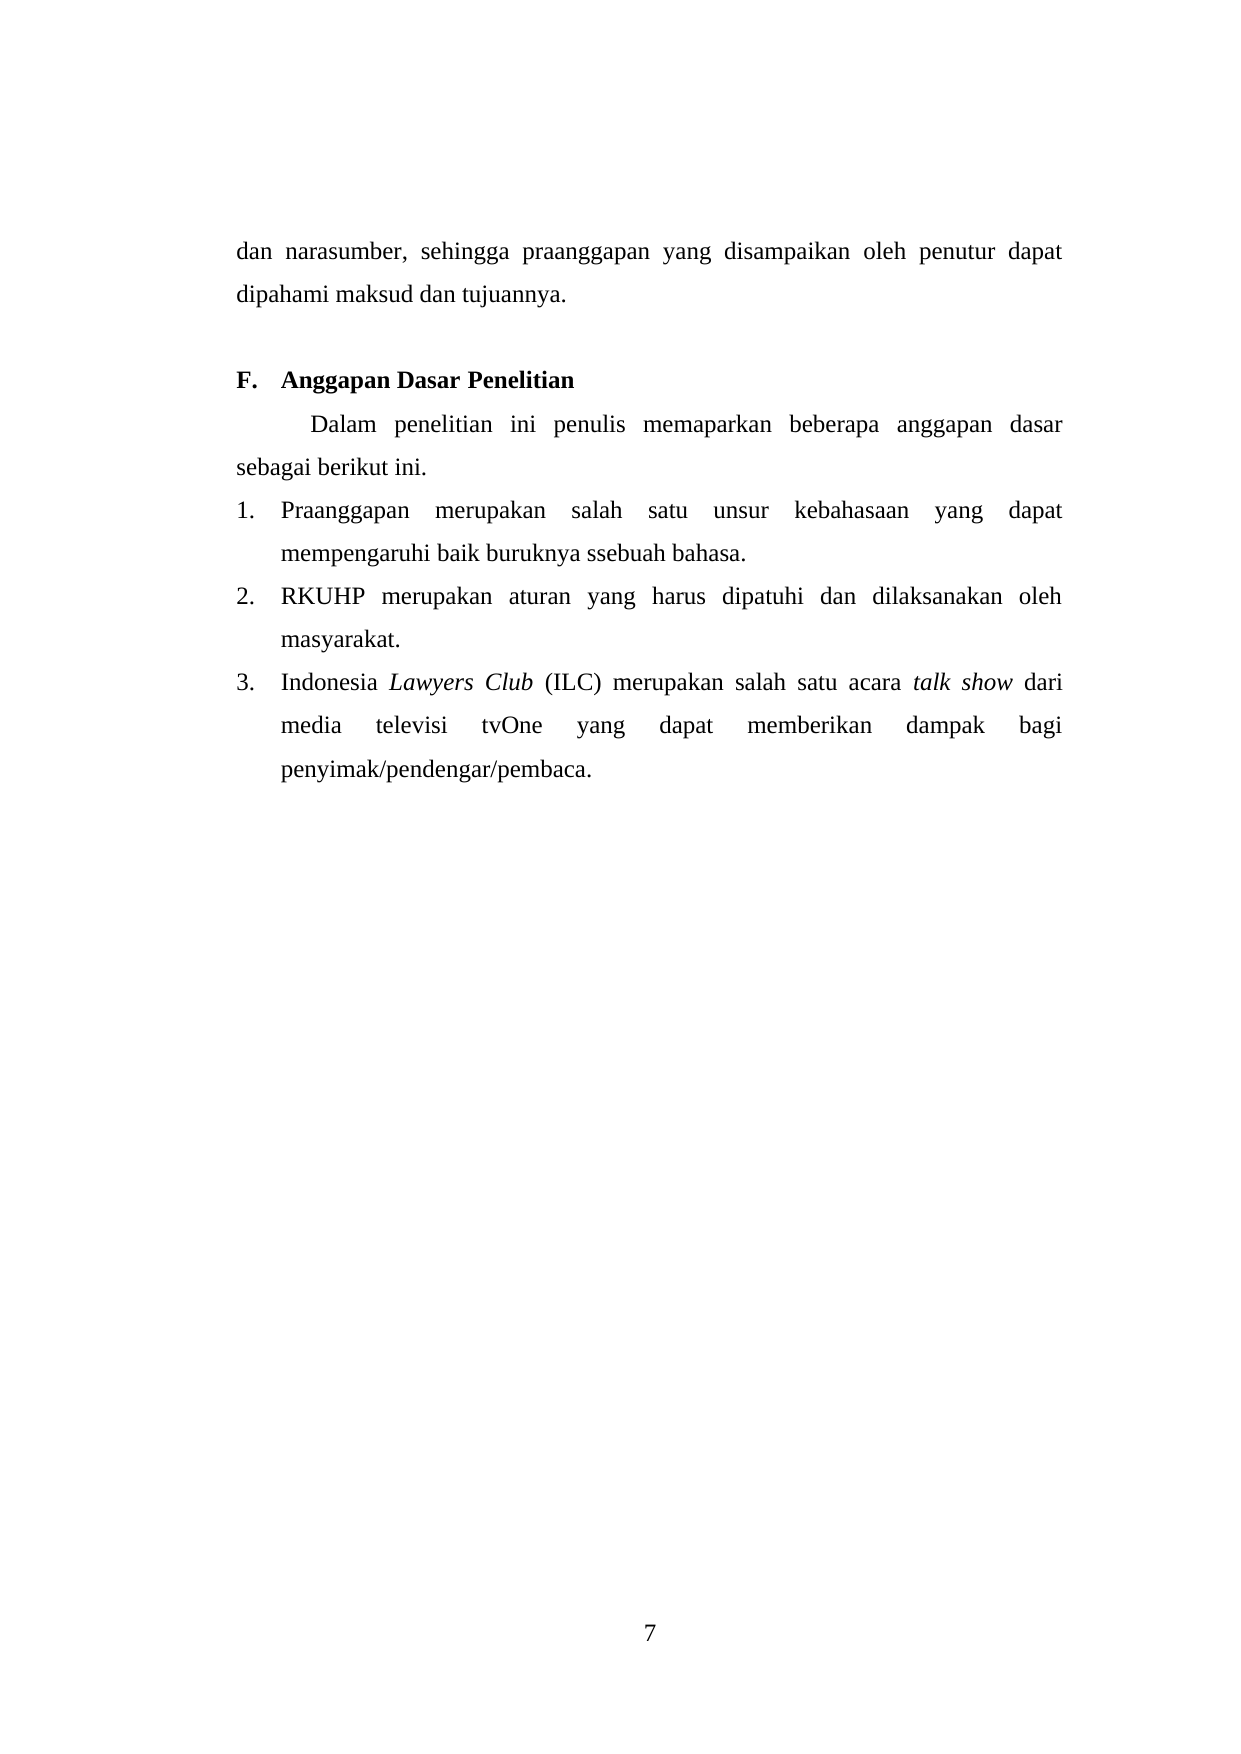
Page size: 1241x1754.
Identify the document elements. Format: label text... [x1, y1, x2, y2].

list Indonesia Lawyers Club (ILC) merupakan salah satu acara talk show dari media televisi tvOne yang dapat memberikan dampak bagi penyimak/pendengar/pembaca. [236, 667, 1063, 782]
list Anggapan Dasar Penelitian [236, 366, 1063, 394]
list RKUHP merupakan aturan yang harus dipatuhi dan dilaksanakan oleh masyarakat. [236, 581, 1063, 653]
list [236, 236, 1063, 308]
list Praanggapan merupakan salah satu unsur kebahasaan yang dapat mempengaruhi baik buruknya ssebuah bahasa. [236, 495, 1063, 567]
list Dalam penelitian ini penulis memaparkan beberapa anggapan dasar sebagai berikut ini. [236, 409, 1063, 481]
